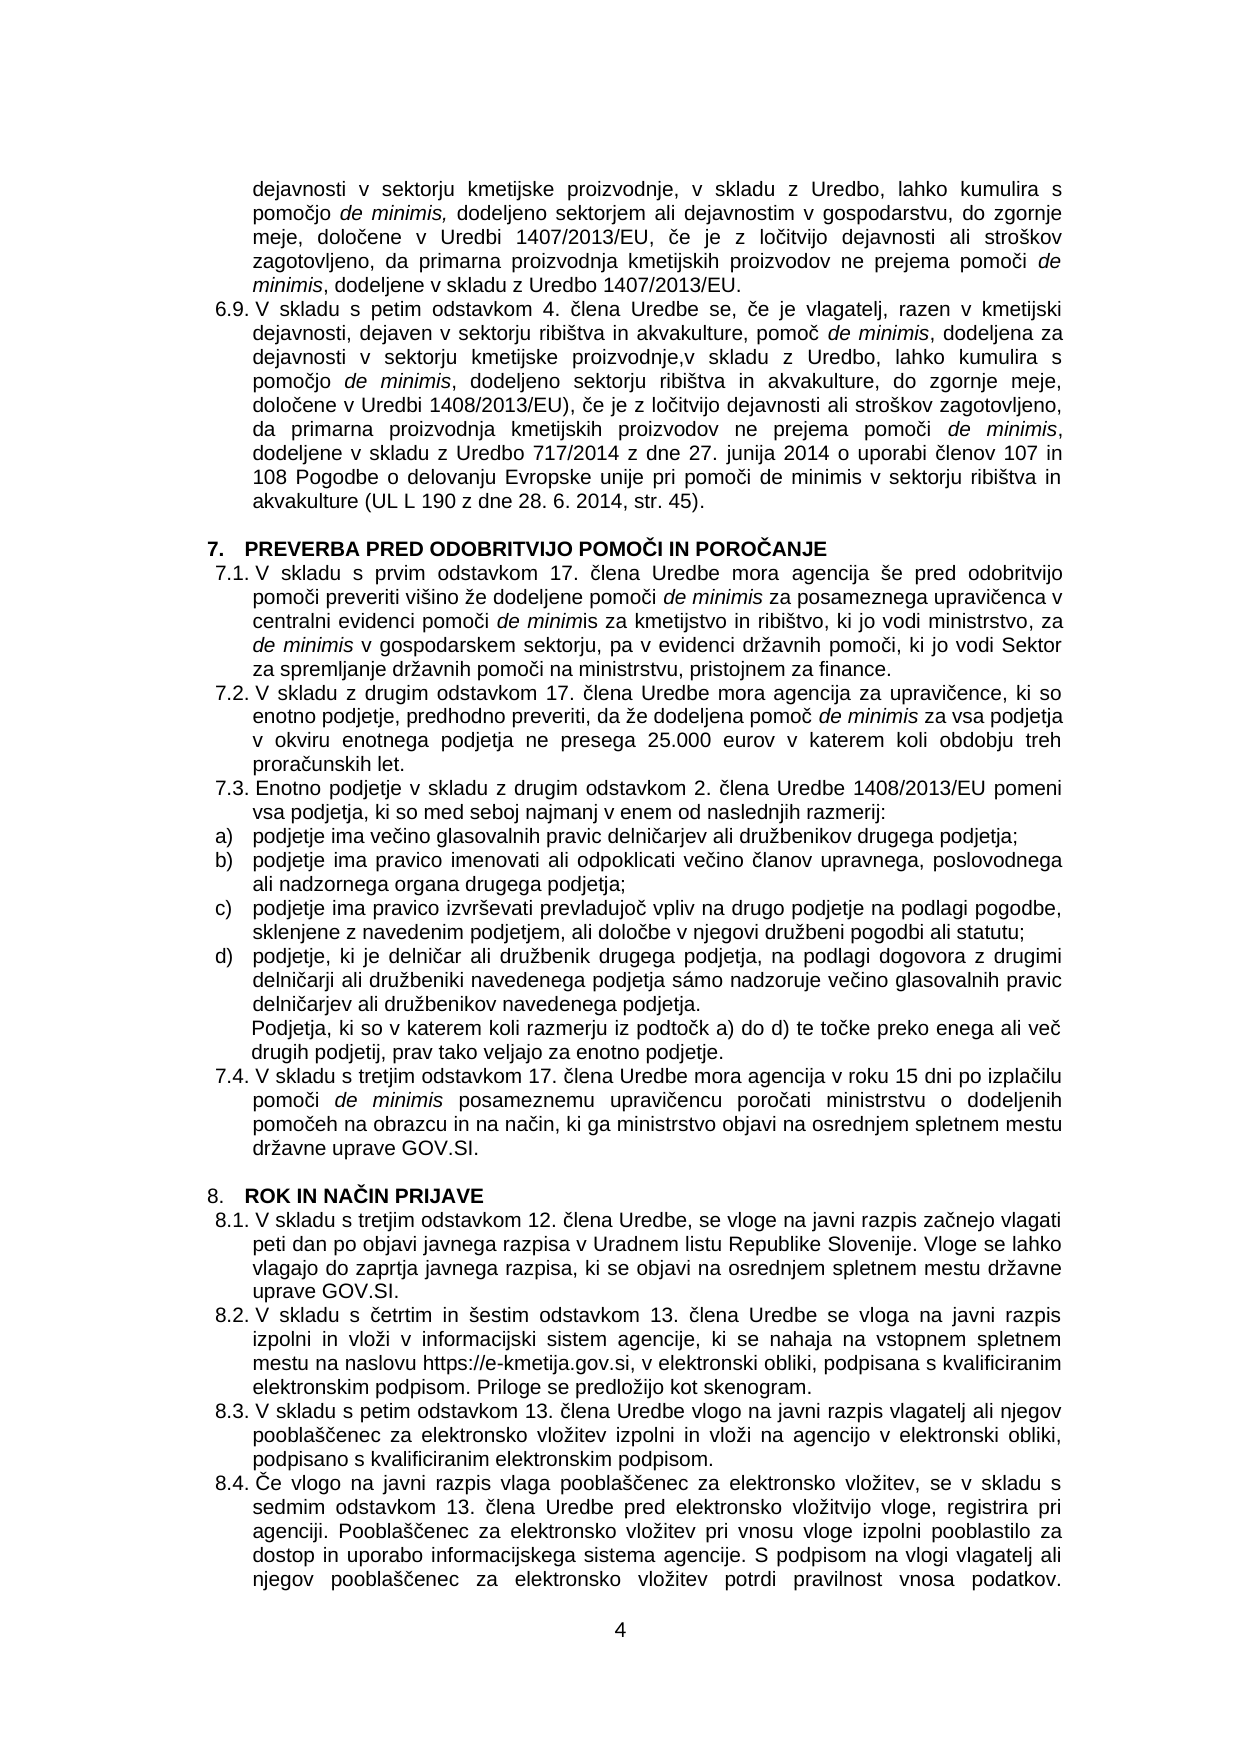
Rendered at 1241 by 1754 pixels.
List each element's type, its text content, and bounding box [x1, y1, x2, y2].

list PREVERBA PRED ODOBRITVIJO POMOČI IN POROČANJE [207, 537, 1063, 561]
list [215, 177, 1063, 297]
list ROK IN NAČIN PRIJAVE [207, 1183, 1063, 1207]
list V skladu s prvim odstavkom 17. člena Uredbe mora agencija še pred odobritvijo pomoči preveriti višino že dodeljene pomoči de minimis za posameznega upravičenca v centralni evidenci pomoči de minimis za kmetijstvo in ribištvo, ki jo vodi ministrstvo, za de minimis v gospodarskem sektorju, pa v evidenci državnih pomoči, ki jo vodi Sektor za spremljanje državnih pomoči na ministrstvu, pristojnem za finance. [215, 561, 1063, 680]
list V skladu z drugim odstavkom 17. člena Uredbe mora agencija za upravičence, ki so enotno podjetje, predhodno preveriti, da že dodeljena pomoč de minimis za vsa podjetja v okviru enotnega podjetja ne presega 25.000 eurov v katerem koli obdobju treh proračunskih let. [215, 680, 1063, 776]
list V skladu s tretjim odstavkom 17. člena Uredbe mora agencija v roku 15 dni po izplačilu pomoči de minimis posameznemu upravičencu poročati ministrstvu o dodeljenih pomočeh na obrazcu in na način, ki ga ministrstvo objavi na osrednjem spletnem mestu državne uprave GOV.SI. [215, 1064, 1063, 1159]
list podjetje ima pravico imenovati ali odpoklicati večino članov upravnega, poslovodnega ali nadzornega organa drugega podjetja; [215, 848, 1063, 896]
list podjetje ima pravico izvrševati prevladujoč vpliv na drugo podjetje na podlagi pogodbe, sklenjene z navedenim podjetjem, ali določbe v njegovi družbeni pogodbi ali statutu; [215, 896, 1063, 944]
list podjetje, ki je delničar ali družbenik drugega podjetja, na podlagi dogovora z drugimi delničarji ali družbeniki navedenega podjetja sámo nadzoruje večino glasovalnih pravic delničarjev ali družbenikov navedenega podjetja. [215, 944, 1063, 1016]
list V skladu s četrtim in šestim odstavkom 13. člena Uredbe se vloga na javni razpis izpolni in vloži v informacijski sistem agencije, ki se nahaja na vstopnem spletnem mestu na naslovu https://e-kmetija.gov.si, v elektronski obliki, podpisana s kvalificiranim elektronskim podpisom. Priloge se predložijo kot skenogram. [215, 1303, 1063, 1399]
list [215, 1471, 1063, 1591]
list V skladu s petim odstavkom 13. člena Uredbe vlogo na javni razpis vlagatelj ali njegov pooblaščenec za elektronsko vložitev izpolni in vloži na agencijo v elektronski obliki, podpisano s kvalificiranim elektronskim podpisom. [215, 1399, 1063, 1471]
list V skladu s tretjim odstavkom 12. člena Uredbe, se vloge na javni razpis začnejo vlagati peti dan po objavi javnega razpisa v Uradnem listu Republike Slovenije. Vloge se lahko vlagajo do zaprtja javnega razpisa, ki se objavi na osrednjem spletnem mestu državne uprave GOV.SI. [215, 1207, 1063, 1303]
list Enotno podjetje v skladu z drugim odstavkom 2. člena Uredbe 1408/2013/EU pomeni vsa podjetja, ki so med seboj najmanj v enem od naslednjih razmerij: [215, 776, 1063, 824]
text Podjetja, ki so v katerem koli razmerju iz podtočk a) do d) te točke preko enega ali več drugih podjetij, prav tako veljajo za enotno podjetje. [251, 1016, 1063, 1064]
list V skladu s petim odstavkom 4. člena Uredbe se, če je vlagatelj, razen v kmetijski dejavnosti, dejaven v sektorju ribištva in akvakulture, pomoč de minimis, dodeljena za dejavnosti v sektorju kmetijske proizvodnje,v skladu z Uredbo, lahko kumulira s pomočjo de minimis, dodeljeno sektorju ribištva in akvakulture, do zgornje meje, določene v Uredbi 1408/2013/EU), če je z ločitvijo dejavnosti ali stroškov zagotovljeno, da primarna proizvodnja kmetijskih proizvodov ne prejema pomoči de minimis, dodeljene v skladu z Uredbo 717/2014 z dne 27. junija 2014 o uporabi členov 107 in 108 Pogodbe o delovanju Evropske unije pri pomoči de minimis v sektorju ribištva in akvakulture (UL L 190 z dne 28. 6. 2014, str. 45). [215, 297, 1063, 513]
list podjetje ima večino glasovalnih pravic delničarjev ali družbenikov drugega podjetja; [215, 824, 1063, 848]
